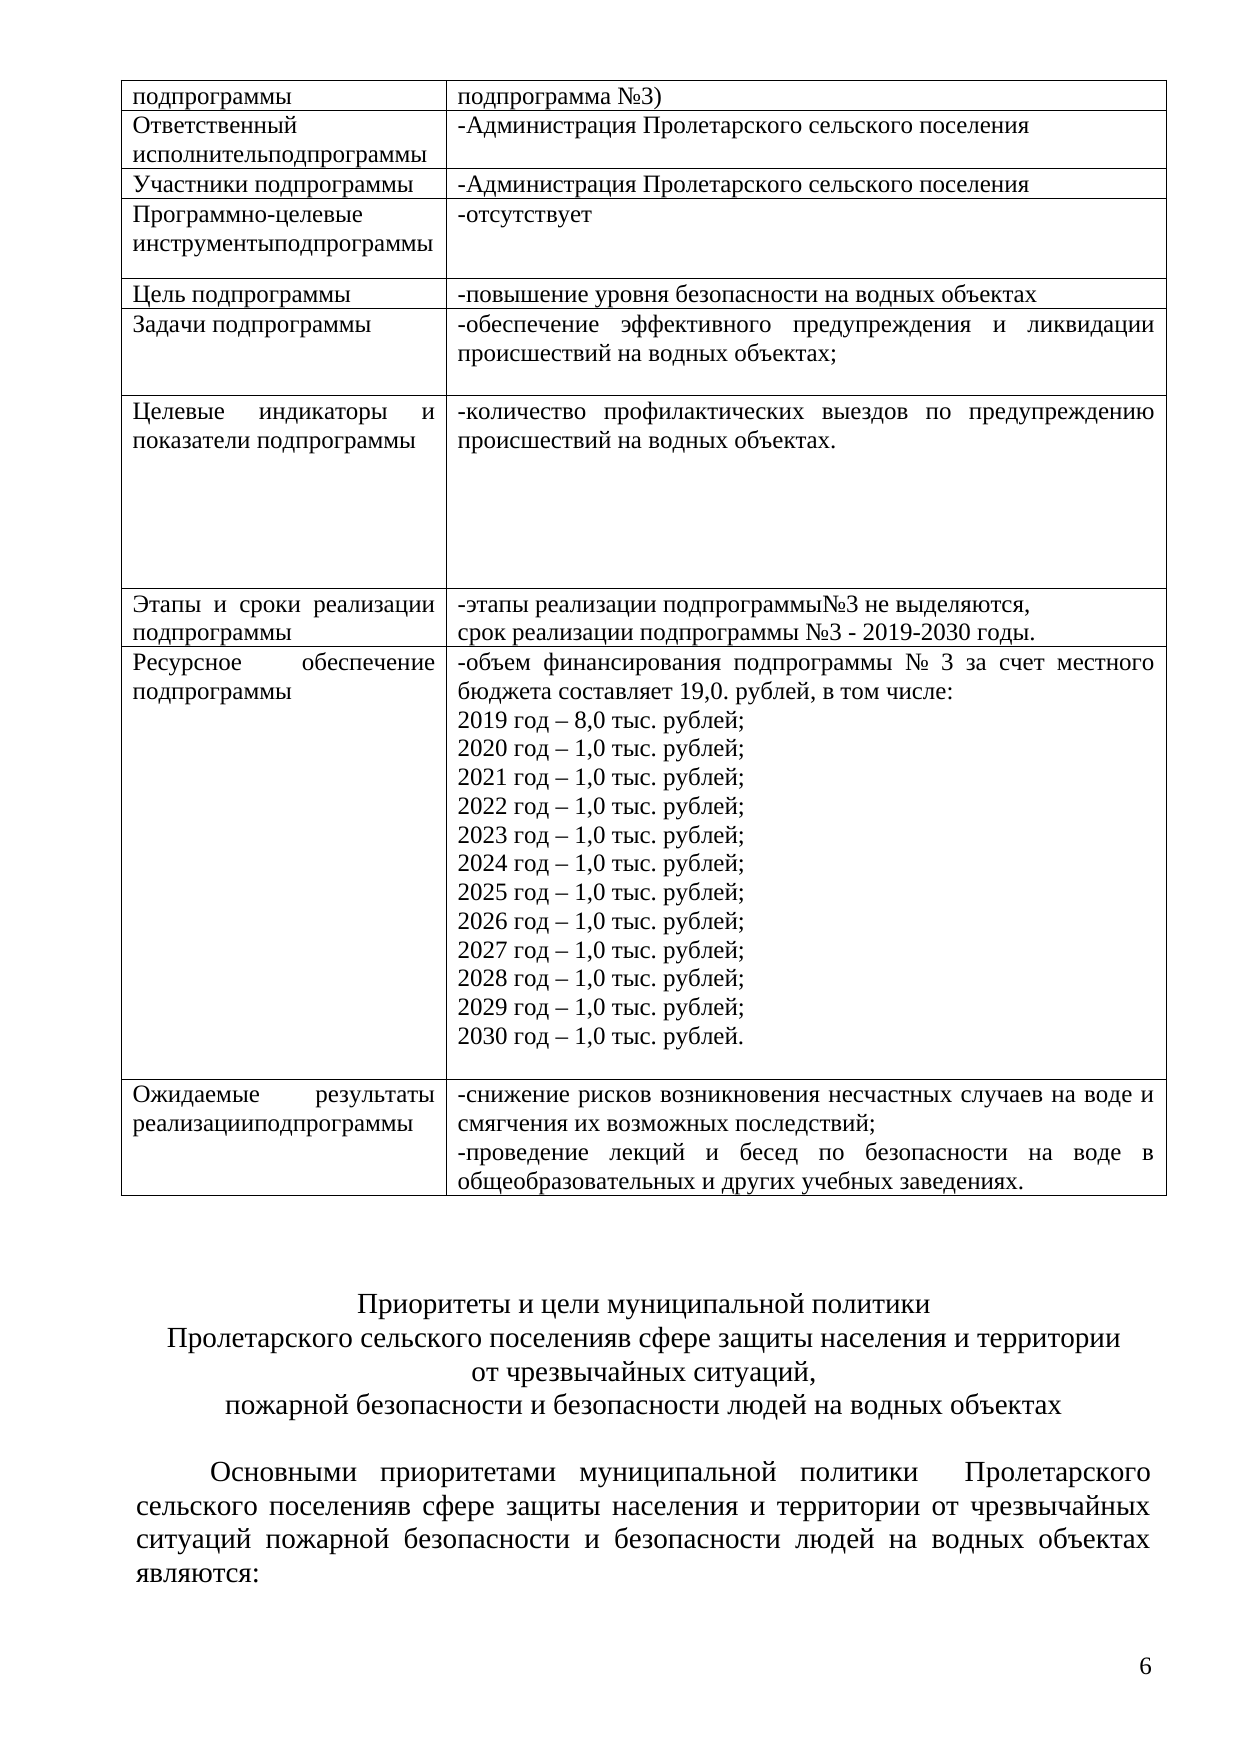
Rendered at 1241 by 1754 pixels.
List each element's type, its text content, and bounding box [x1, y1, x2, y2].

text Пролетарского сельского поселенияв сфере защиты населения и территории [136, 1320, 1152, 1354]
table_cell Участники подпрограммы [122, 169, 446, 198]
table_cell -количество профилактических выездов по предупреждению происшествий на водных объектах. [447, 396, 1166, 588]
table_cell -объем финансирования подпрограммы № 3 за счет местного бюджета составляет 19,0. рублей, в том числе: 2019 год – 8,0 тыс. рублей; 2020 год – 1,0 тыс. рублей; 2021 год – 1,0 тыс. рублей; 2022 год – 1,0 тыс. рублей; 2023 год – 1,0 тыс. рублей; 2024 год – 1,0 тыс. рублей; 2025 год – 1,0 тыс. рублей; 2026 год – 1,0 тыс. рублей; 2027 год – 1,0 тыс. рублей; 2028 год – 1,0 тыс. рублей; 2029 год – 1,0 тыс. рублей; 2030 год – 1,0 тыс. рублей. [447, 647, 1166, 1078]
text пожарной безопасности и безопасности людей на водных объектах [136, 1387, 1152, 1421]
table_cell -обеспечение эффективного предупреждения и ликвидации происшествий на водных объектах; [447, 309, 1166, 395]
table_cell Целевые индикаторы и показатели подпрограммы [122, 396, 446, 588]
table_cell Задачи подпрограммы [122, 309, 446, 395]
table_cell -снижение рисков возникновения несчастных случаев на воде и смягчения их возможных последствий; -проведение лекций и бесед по безопасности на воде в общеобразовательных и других учебных заведениях. [447, 1080, 1166, 1194]
table_cell Этапы и сроки реализации подпрограммы [122, 589, 446, 646]
table_cell Ресурсное обеспечение подпрограммы [122, 647, 446, 1078]
text Основными приоритетами муниципальной политики Пролетарского сельского поселенияв сфере защиты населения и территории от чрезвычайных ситуаций пожарной безопасности и безопасности людей на водных объектах являются: [136, 1454, 1152, 1588]
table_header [447, 81, 1166, 109]
table_cell -этапы реализации подпрограммы№3 не выделяются, срок реализации подпрограммы №3 - 2019-2030 годы. [447, 589, 1166, 646]
table_cell Ответственный исполнительподпрограммы [122, 111, 446, 168]
table_cell Цель подпрограммы [122, 279, 446, 308]
text Приоритеты и цели муниципальной политики [136, 1287, 1152, 1320]
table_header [122, 81, 446, 109]
table_cell -повышение уровня безопасности на водных объектах [447, 279, 1166, 308]
table_cell -отсутствует [447, 199, 1166, 278]
table_cell Программно-целевые инструментыподпрограммы [122, 199, 446, 278]
table_cell Ожидаемые результаты реализацииподпрограммы [122, 1080, 446, 1194]
text от чрезвычайных ситуаций, [136, 1354, 1152, 1387]
table_cell -Администрация Пролетарского сельского поселения [447, 111, 1166, 168]
table_cell -Администрация Пролетарского сельского поселения [447, 169, 1166, 198]
